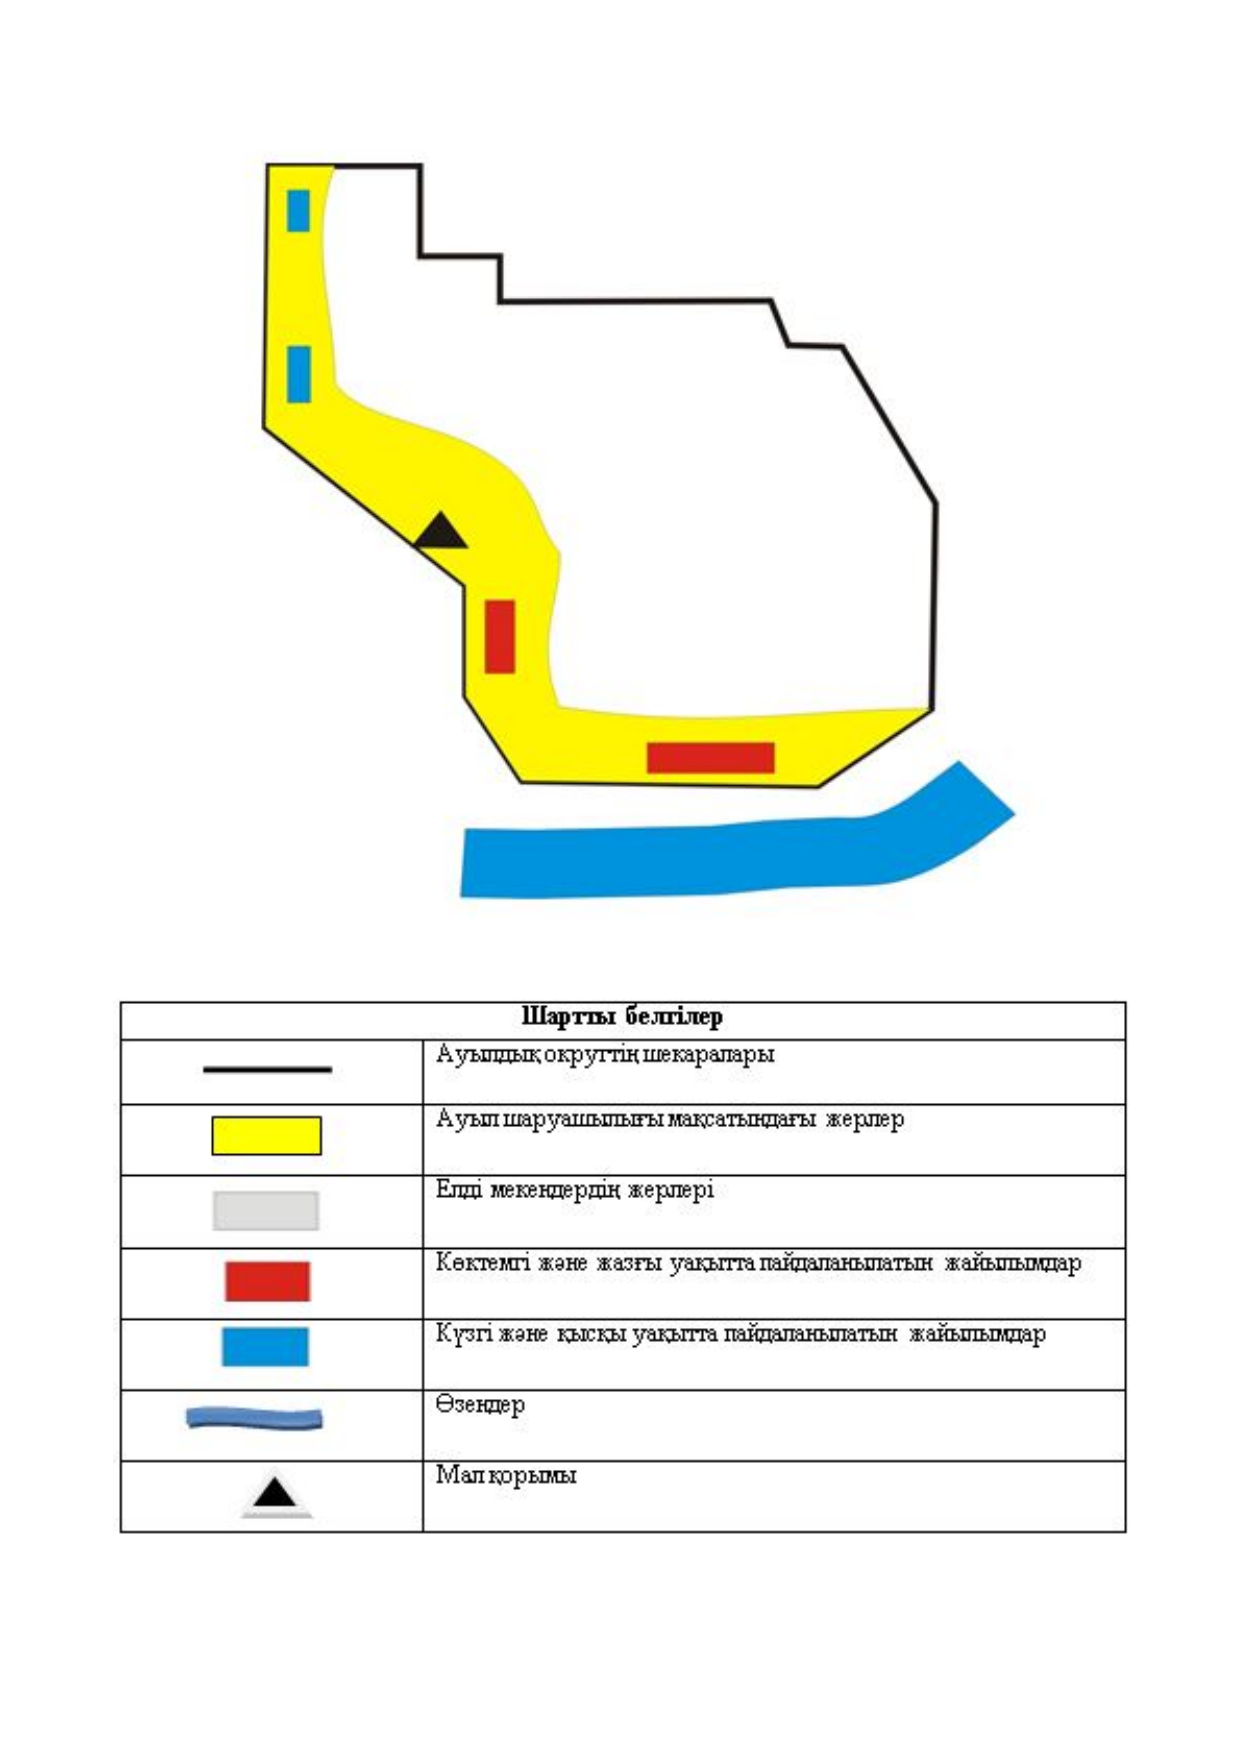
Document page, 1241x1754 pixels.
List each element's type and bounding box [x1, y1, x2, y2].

picture [112, 150, 1146, 1542]
